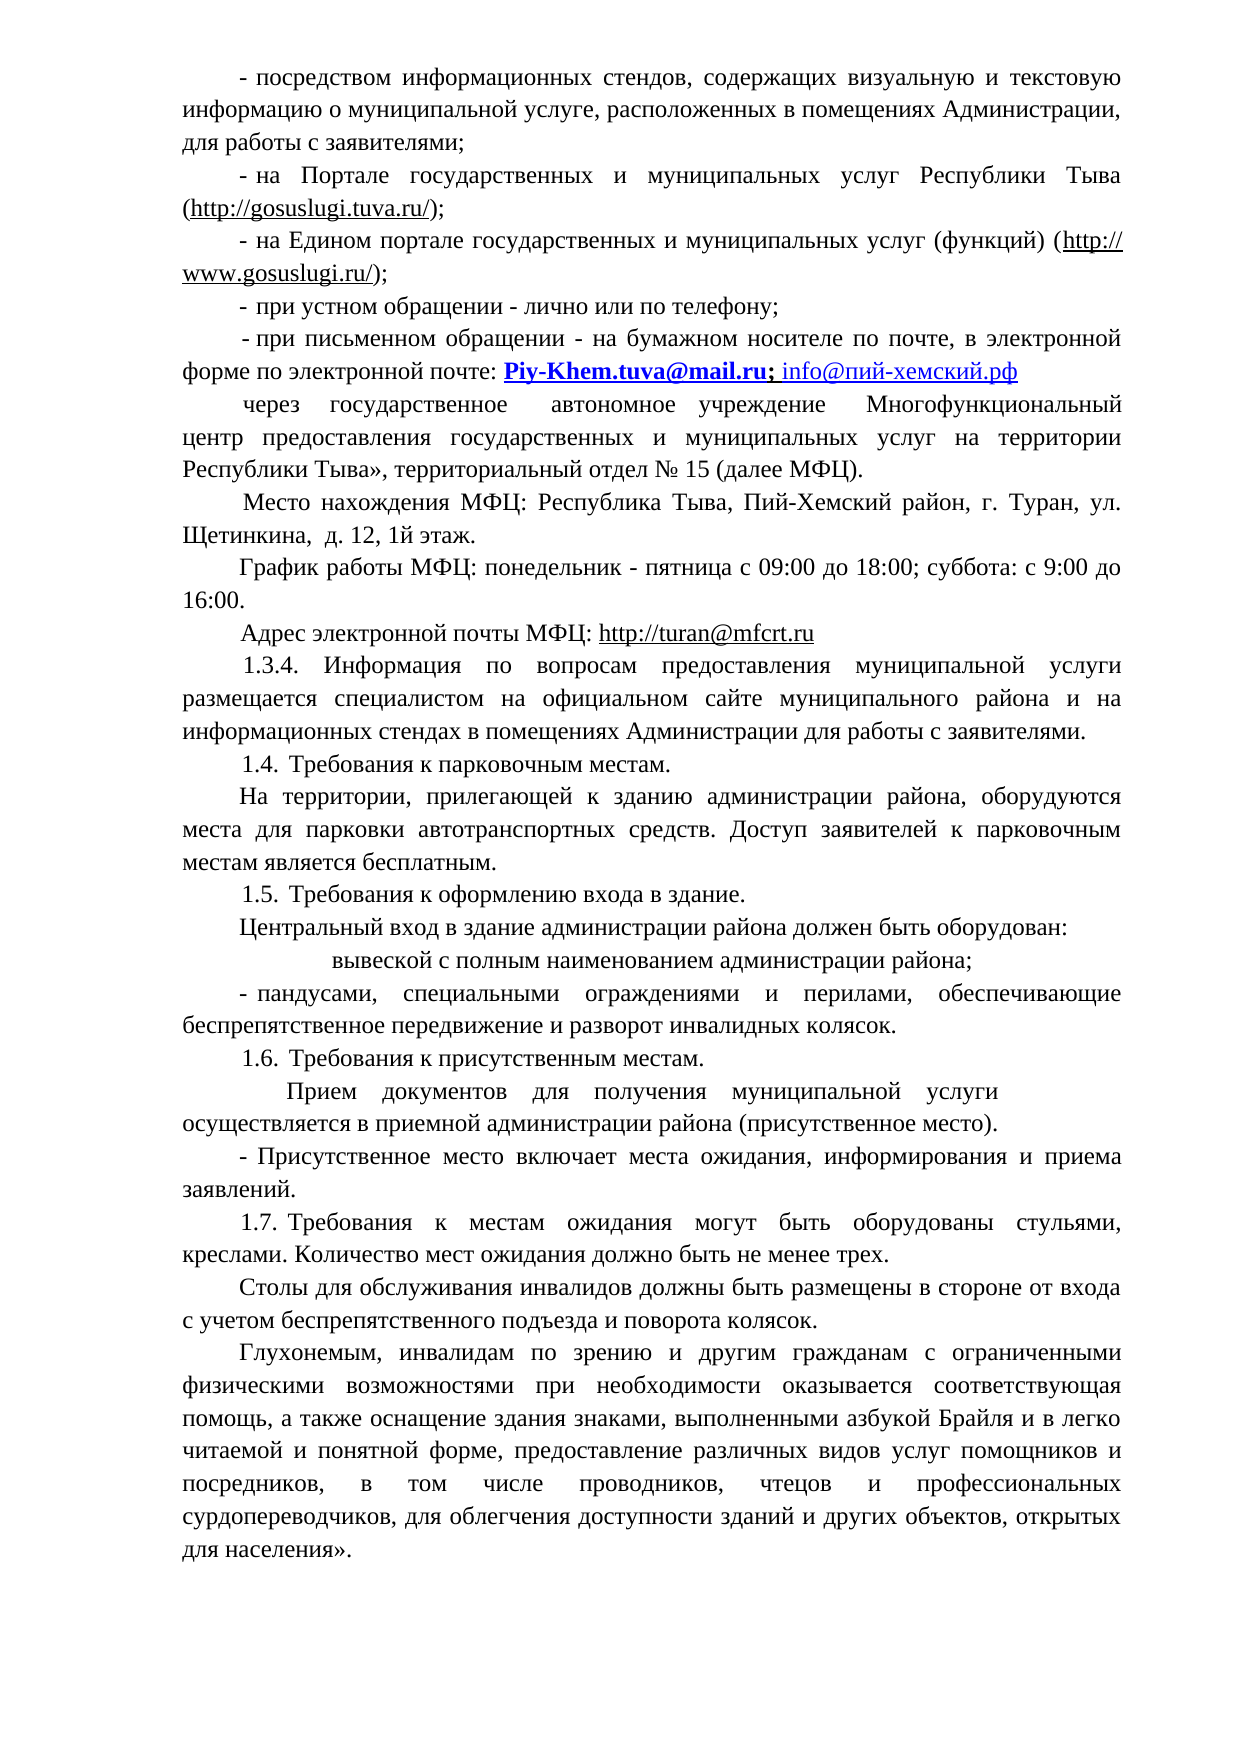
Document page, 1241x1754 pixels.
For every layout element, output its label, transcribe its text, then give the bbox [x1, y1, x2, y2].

text 1.3.4. Информация по вопросам предоставления муниципальной услуги размещается специалистом на официальном сайте муниципального района и на информационных стендах в помещениях Администрации для работы с заявителями. [182, 648, 1122, 746]
text Глухонемым, инвалидам по зрению и другим гражданам с ограниченными физическими возможностями при необходимости оказывается соответствующая помощь, а также оснащение здания знаками, выполненными азбукой Брайля и в легко читаемой и понятной форме, предоставление различных видов услуг помощников и посредников, в том числе проводников, чтецов и профессиональных сурдопереводчиков, для облегчения доступности зданий и других объектов, открытых для населения». [182, 1335, 1122, 1564]
text через государственное автономное учреждение Многофункциональный центр предоставления государственных и муниципальных услуг на территории Республики Тыва», территориальный отдел № 15 (далее МФЦ). [182, 386, 1122, 484]
text Столы для обслуживания инвалидов должны быть размещены в стороне от входа с учетом беспрепятственного подъезда и поворота колясок. [182, 1269, 1122, 1335]
text 1.5. Требования к оформлению входа в здание. [241, 877, 1122, 909]
text вывеской с полным наименованием администрации района; [182, 942, 1122, 975]
list на Едином портале государственных и муниципальных услуг (функций) (http:// www.gosuslugi.ru/); [182, 223, 1122, 288]
text 1.7. Требования к местам ожидания могут быть оборудованы стульями, креслами. Количество мест ожидания должно быть не менее трех. [182, 1204, 1122, 1269]
text - Присутственное место включает места ожидания, информирования и приема заявлений. [182, 1138, 1122, 1204]
text - пандусами, специальными ограждениями и перилами, обеспечивающие беспрепятственное передвижение и разворот инвалидных колясок. [182, 975, 1122, 1040]
text Место нахождения МФЦ: Республика Тыва, Пий-Хемский район, г. Туран, ул. Щетинкина, д. 12, 1й этаж. [182, 484, 1122, 550]
list посредством информационных стендов, содержащих визуальную и текстовую информацию о муниципальной услуге, расположенных в помещениях Администрации, для работы с заявителями; [182, 59, 1122, 157]
text Центральный вход в здание администрации района должен быть оборудован: [182, 909, 1122, 942]
list при устном обращении - лично или по телефону; [239, 288, 1122, 321]
list на Портале государственных и муниципальных услуг Республики Тыва (http://gosuslugi.tuva.ru/); [182, 157, 1122, 223]
text 1.6. Требования к присутственным местам. [241, 1040, 1122, 1073]
text 1.4. Требования к парковочным местам. [241, 746, 1122, 779]
text Прием документов для получения муниципальной услуги осуществляется в приемной администрации района (присутственное место). [182, 1073, 1122, 1138]
text - при письменном обращении - на бумажном носителе по почте, в электронной форме по электронной почте: Piy-Khem.tuva@mail.ru; info@пий-хемский.рф [182, 321, 1122, 386]
text На территории, прилегающей к зданию администрации района, оборудуются места для парковки автотранспортных средств. Доступ заявителей к парковочным местам является бесплатным. [182, 779, 1122, 877]
text Адрес электронной почты МФЦ: http://turan@mfcrt.ru [182, 615, 1122, 648]
text График работы МФЦ: понедельник - пятница с 09:00 до 18:00; суббота: с 9:00 до 16:00. [182, 550, 1122, 615]
